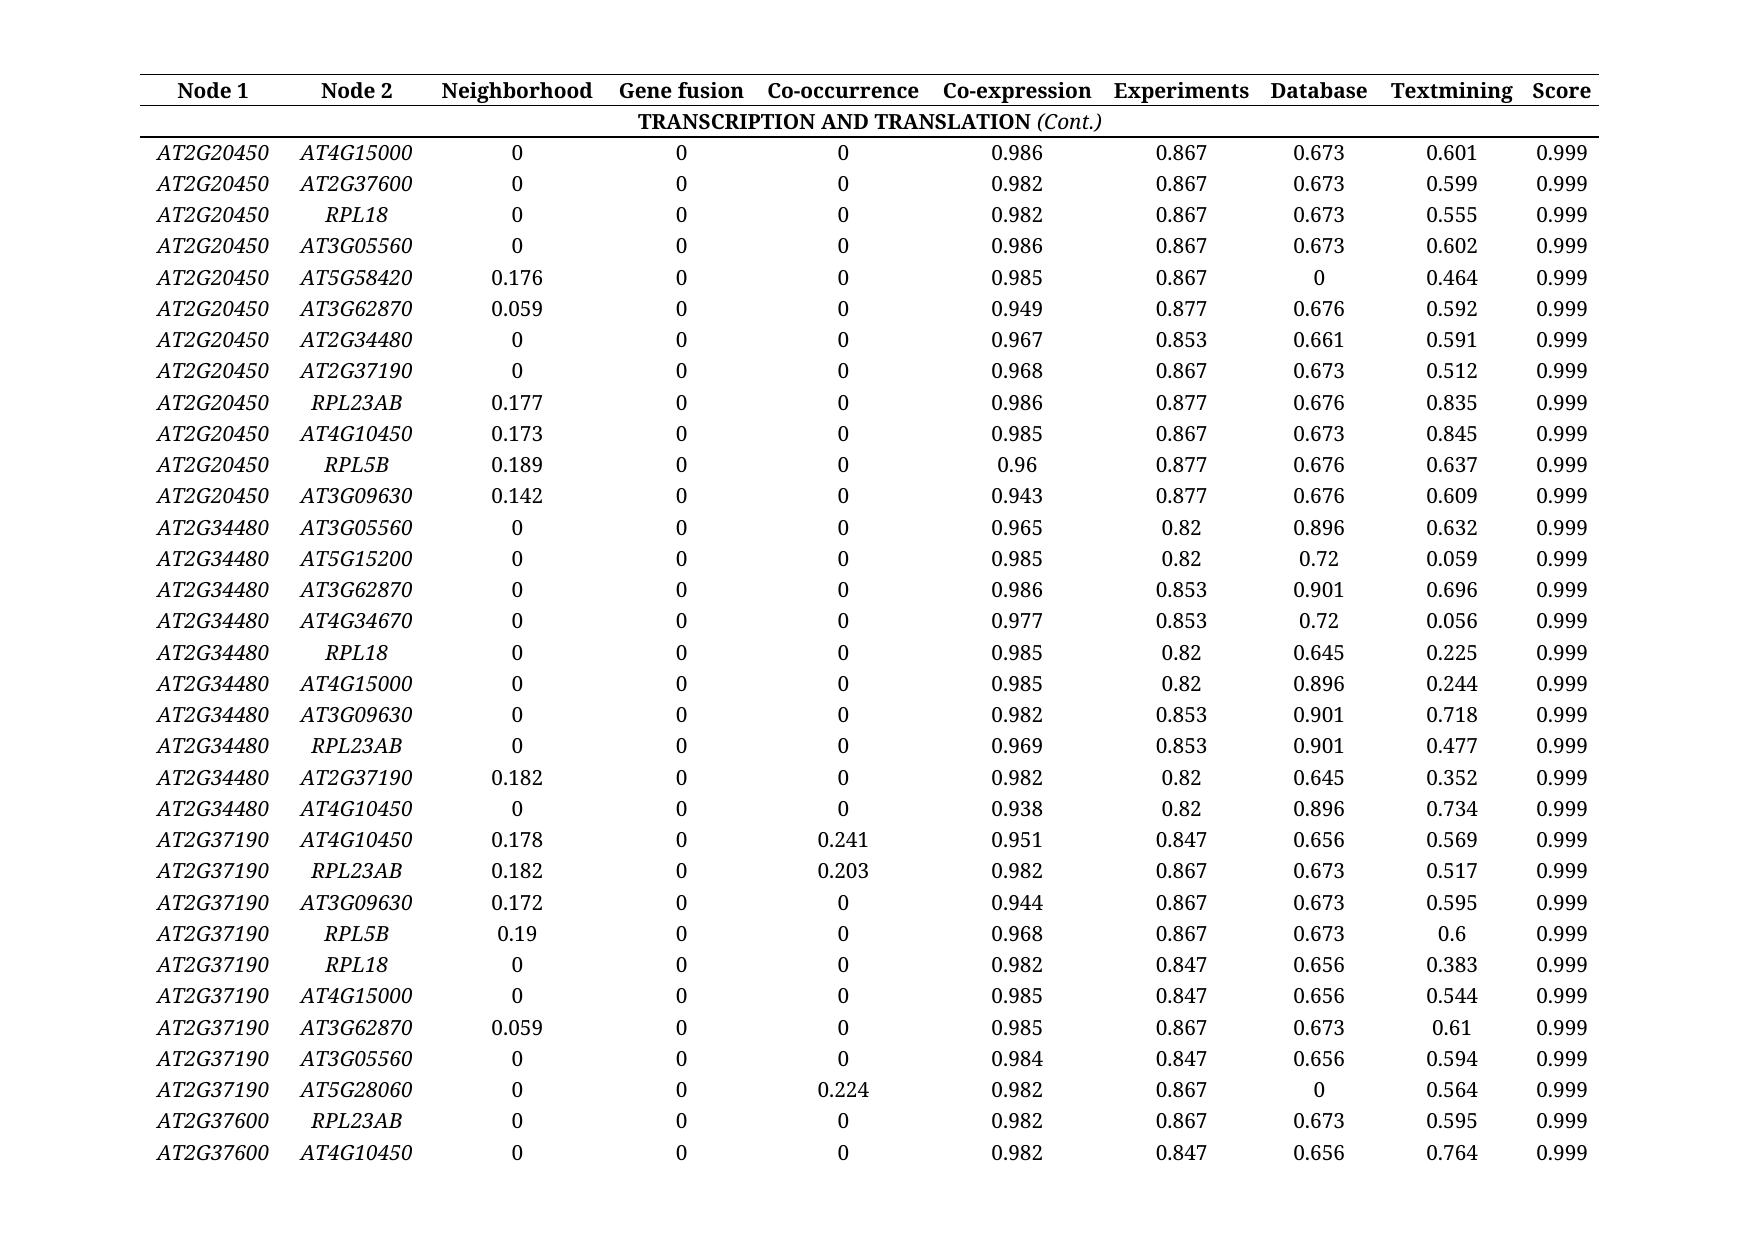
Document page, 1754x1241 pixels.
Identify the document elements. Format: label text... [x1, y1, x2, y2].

table_cell 0.999 [1525, 324, 1599, 355]
table_cell 0.853 [1104, 699, 1259, 730]
table_cell 0 [607, 168, 756, 199]
table_cell 0 [428, 1043, 607, 1074]
table_cell 0.867 [1104, 918, 1259, 949]
table_cell 0.595 [1379, 886, 1524, 918]
table_cell 0 [756, 886, 930, 918]
table_cell 0 [756, 355, 930, 386]
table_cell AT2G34480 [285, 324, 428, 355]
table_cell Gene fusion [607, 75, 756, 105]
table_cell 0.847 [1104, 1136, 1259, 1168]
table_cell 0.847 [1104, 949, 1259, 980]
table_cell 0.632 [1379, 511, 1524, 543]
table_cell 0.637 [1379, 449, 1524, 480]
table_cell AT4G10450 [285, 1136, 428, 1168]
table_cell RPL18 [285, 636, 428, 668]
table_cell 0 [756, 918, 930, 949]
table_cell 0.676 [1259, 293, 1379, 324]
table_cell 0.82 [1104, 543, 1259, 574]
table_cell Database [1259, 75, 1379, 105]
table_cell 0.853 [1104, 730, 1259, 761]
table_cell 0.867 [1104, 138, 1259, 168]
table_cell 0.999 [1525, 230, 1599, 261]
table_cell 0.877 [1104, 386, 1259, 418]
table_cell 0.656 [1259, 1136, 1379, 1168]
table_cell 0.544 [1379, 980, 1524, 1011]
table_cell 0.901 [1259, 730, 1379, 761]
table_cell 0 [607, 1105, 756, 1136]
table_cell 0 [428, 543, 607, 574]
table_cell 0 [428, 355, 607, 386]
table_cell 0.896 [1259, 511, 1379, 543]
table_cell 0 [428, 199, 607, 230]
table_cell AT4G34670 [285, 605, 428, 636]
table_cell 0.877 [1104, 480, 1259, 511]
table_cell 0 [607, 261, 756, 293]
table_cell AT3G62870 [285, 574, 428, 605]
table_cell 0.896 [1259, 793, 1379, 824]
table_cell AT4G15000 [285, 138, 428, 168]
table_cell 0.982 [930, 168, 1104, 199]
table_cell AT4G10450 [285, 824, 428, 855]
table_cell 0.877 [1104, 449, 1259, 480]
table_cell 0.999 [1525, 730, 1599, 761]
table_cell 0 [607, 1136, 756, 1168]
table_cell AT2G37190 [140, 1043, 285, 1074]
table_cell AT3G62870 [285, 1011, 428, 1043]
table_cell 0.512 [1379, 355, 1524, 386]
table_cell AT2G34480 [140, 511, 285, 543]
table_cell AT4G10450 [285, 793, 428, 824]
table_cell 0.352 [1379, 761, 1524, 793]
table_cell 0 [428, 668, 607, 699]
table_cell AT2G37190 [140, 980, 285, 1011]
table_cell 0.656 [1259, 980, 1379, 1011]
table_cell 0 [607, 386, 756, 418]
table_cell RPL5B [285, 918, 428, 949]
table_cell 0.244 [1379, 668, 1524, 699]
table_cell 0.569 [1379, 824, 1524, 855]
table_cell 0.867 [1104, 168, 1259, 199]
table_cell AT2G20450 [140, 386, 285, 418]
table_cell AT4G10450 [285, 418, 428, 449]
table_cell 0.999 [1525, 918, 1599, 949]
table_cell TRANSCRIPTION AND TRANSLATION (Cont.) [140, 106, 1599, 136]
table_cell 0 [607, 699, 756, 730]
table_cell 0.867 [1104, 855, 1259, 886]
table_cell 0 [428, 949, 607, 980]
table_cell 0.967 [930, 324, 1104, 355]
table_cell 0.595 [1379, 1105, 1524, 1136]
table_cell 0.951 [930, 824, 1104, 855]
table_cell AT3G05560 [285, 1043, 428, 1074]
table_cell RPL23AB [285, 855, 428, 886]
table_cell 0.999 [1525, 980, 1599, 1011]
table_cell 0.656 [1259, 824, 1379, 855]
table_cell 0 [756, 138, 930, 168]
table_cell 0.182 [428, 855, 607, 886]
table_cell AT2G37190 [140, 855, 285, 886]
table_cell 0.6 [1379, 918, 1524, 949]
table_cell 0.602 [1379, 230, 1524, 261]
table_cell AT2G34480 [140, 605, 285, 636]
table_cell AT2G37600 [140, 1136, 285, 1168]
table_cell 0 [428, 230, 607, 261]
table_cell 0.225 [1379, 636, 1524, 668]
table_cell 0 [756, 949, 930, 980]
table_cell 0.656 [1259, 1043, 1379, 1074]
table_cell 0.999 [1525, 1011, 1599, 1043]
table_cell 0 [607, 605, 756, 636]
table_cell 0.982 [930, 949, 1104, 980]
table_cell 0.673 [1259, 230, 1379, 261]
table_cell 0.985 [930, 668, 1104, 699]
table_cell RPL18 [285, 199, 428, 230]
table_cell 0.676 [1259, 480, 1379, 511]
table_cell 0 [756, 511, 930, 543]
table_cell 0.999 [1525, 1074, 1599, 1105]
table_cell 0.853 [1104, 574, 1259, 605]
table_cell AT2G20450 [140, 418, 285, 449]
table_cell 0.734 [1379, 793, 1524, 824]
table_cell 0 [756, 261, 930, 293]
table_cell 0 [428, 511, 607, 543]
table_cell 0 [428, 980, 607, 1011]
table_cell 0.999 [1525, 138, 1599, 168]
table_cell AT3G05560 [285, 230, 428, 261]
table_cell 0.999 [1525, 1105, 1599, 1136]
table_cell 0 [756, 199, 930, 230]
table_cell 0.982 [930, 761, 1104, 793]
table_cell 0.999 [1525, 636, 1599, 668]
table_cell 0 [607, 543, 756, 574]
table_cell 0 [607, 230, 756, 261]
table_cell RPL5B [285, 449, 428, 480]
table_cell 0.999 [1525, 668, 1599, 699]
table_cell 0.673 [1259, 886, 1379, 918]
table_cell 0 [607, 668, 756, 699]
table_cell 0.877 [1104, 293, 1259, 324]
table_cell 0.982 [930, 1105, 1104, 1136]
table_cell 0.673 [1259, 1011, 1379, 1043]
table_cell 0.901 [1259, 699, 1379, 730]
table_cell AT2G34480 [140, 668, 285, 699]
table_cell 0 [607, 761, 756, 793]
table_cell 0 [428, 1105, 607, 1136]
table_cell 0.985 [930, 261, 1104, 293]
table_cell 0.999 [1525, 168, 1599, 199]
table_cell 0 [1259, 1074, 1379, 1105]
table_cell 0 [756, 480, 930, 511]
table_cell 0.867 [1104, 418, 1259, 449]
table_cell 0.867 [1104, 355, 1259, 386]
table_cell 0.696 [1379, 574, 1524, 605]
table_cell 0 [756, 980, 930, 1011]
table_cell 0 [607, 886, 756, 918]
table_cell 0.999 [1525, 386, 1599, 418]
table_cell 0.673 [1259, 168, 1379, 199]
table_cell 0 [756, 449, 930, 480]
table_cell 0.82 [1104, 793, 1259, 824]
table_cell 0.949 [930, 293, 1104, 324]
table_cell 0.986 [930, 386, 1104, 418]
table_cell 0 [607, 980, 756, 1011]
table_cell 0.986 [930, 574, 1104, 605]
table_cell 0.176 [428, 261, 607, 293]
table_cell AT2G20450 [140, 324, 285, 355]
table_cell RPL18 [285, 949, 428, 980]
table_cell 0 [607, 480, 756, 511]
table_cell AT2G37190 [140, 824, 285, 855]
table_cell AT2G34480 [140, 699, 285, 730]
table_cell AT2G34480 [140, 574, 285, 605]
table_cell 0 [607, 949, 756, 980]
table_cell 0.999 [1525, 824, 1599, 855]
table_cell 0.982 [930, 199, 1104, 230]
table_cell 0 [607, 793, 756, 824]
table_cell 0 [607, 574, 756, 605]
table_cell 0.764 [1379, 1136, 1524, 1168]
table_cell 0.965 [930, 511, 1104, 543]
table_cell 0.609 [1379, 480, 1524, 511]
table_cell 0.847 [1104, 1043, 1259, 1074]
table_cell 0 [607, 730, 756, 761]
table_cell 0 [428, 605, 607, 636]
table_cell 0 [607, 855, 756, 886]
table_cell 0 [756, 230, 930, 261]
table_cell 0.938 [930, 793, 1104, 824]
table_cell 0 [607, 324, 756, 355]
table_cell AT2G34480 [140, 730, 285, 761]
table_cell AT2G37600 [140, 1105, 285, 1136]
table_cell 0 [607, 293, 756, 324]
table_cell 0.564 [1379, 1074, 1524, 1105]
table_cell AT2G37190 [140, 886, 285, 918]
table_cell 0.982 [930, 1074, 1104, 1105]
table_cell AT5G58420 [285, 261, 428, 293]
table_cell AT3G09630 [285, 886, 428, 918]
table_cell AT2G37600 [285, 168, 428, 199]
table_cell 0.985 [930, 418, 1104, 449]
table_cell 0 [428, 1074, 607, 1105]
table_cell 0.173 [428, 418, 607, 449]
table_cell 0.594 [1379, 1043, 1524, 1074]
table_cell 0.182 [428, 761, 607, 793]
table_cell AT2G20450 [140, 261, 285, 293]
table_cell 0 [756, 293, 930, 324]
table_cell 0 [756, 543, 930, 574]
table_cell 0.999 [1525, 293, 1599, 324]
table_cell 0.599 [1379, 168, 1524, 199]
table_cell 0.72 [1259, 543, 1379, 574]
table_cell 0.676 [1259, 386, 1379, 418]
table_cell 0.999 [1525, 543, 1599, 574]
table_cell AT2G20450 [140, 293, 285, 324]
table_cell 0 [756, 730, 930, 761]
table_cell 0.673 [1259, 199, 1379, 230]
table_cell AT2G20450 [140, 138, 285, 168]
table_cell RPL23AB [285, 386, 428, 418]
table_cell RPL23AB [285, 1105, 428, 1136]
table_cell 0.867 [1104, 1074, 1259, 1105]
table_cell AT2G34480 [140, 543, 285, 574]
table_cell 0 [756, 605, 930, 636]
table_cell 0.999 [1525, 1136, 1599, 1168]
table_cell AT2G34480 [140, 793, 285, 824]
table_cell 0 [756, 324, 930, 355]
table_cell 0.999 [1525, 449, 1599, 480]
table_cell 0.464 [1379, 261, 1524, 293]
table_cell 0 [756, 668, 930, 699]
table_cell Neighborhood [428, 75, 607, 105]
table_cell 0 [428, 699, 607, 730]
table_cell 0.901 [1259, 574, 1379, 605]
table_cell Experiments [1104, 75, 1259, 105]
table_cell 0.968 [930, 355, 1104, 386]
table_cell AT3G62870 [285, 293, 428, 324]
table_cell 0.977 [930, 605, 1104, 636]
table_cell Node 1 [140, 75, 285, 105]
table_cell Node 2 [285, 75, 428, 105]
table_cell 0 [607, 199, 756, 230]
table_cell 0.172 [428, 886, 607, 918]
table_cell 0.999 [1525, 886, 1599, 918]
table_cell 0.847 [1104, 824, 1259, 855]
table_cell 0.982 [930, 855, 1104, 886]
table_cell Co-occurrence [756, 75, 930, 105]
table_cell 0.999 [1525, 355, 1599, 386]
table_cell 0.835 [1379, 386, 1524, 418]
table_cell 0.82 [1104, 511, 1259, 543]
table_cell 0.189 [428, 449, 607, 480]
table_cell 0 [607, 636, 756, 668]
table_cell AT2G37190 [140, 949, 285, 980]
table_cell 0.867 [1104, 230, 1259, 261]
table_cell 0.555 [1379, 199, 1524, 230]
table_cell 0.999 [1525, 605, 1599, 636]
table_cell 0.985 [930, 1011, 1104, 1043]
table_cell 0.517 [1379, 855, 1524, 886]
table_cell 0 [607, 824, 756, 855]
table_cell 0 [428, 574, 607, 605]
table_cell AT3G09630 [285, 480, 428, 511]
table_cell 0.982 [930, 699, 1104, 730]
table_cell AT2G34480 [140, 761, 285, 793]
table_cell 0 [428, 636, 607, 668]
table_cell 0.82 [1104, 636, 1259, 668]
table_cell 0.477 [1379, 730, 1524, 761]
table_cell AT5G28060 [285, 1074, 428, 1105]
table_cell 0.656 [1259, 949, 1379, 980]
table_cell 0 [607, 1074, 756, 1105]
table_cell 0.999 [1525, 480, 1599, 511]
table_cell 0.999 [1525, 511, 1599, 543]
table_cell 0.178 [428, 824, 607, 855]
table_cell Textmining [1379, 75, 1524, 105]
table_cell 0.986 [930, 138, 1104, 168]
table_cell 0.96 [930, 449, 1104, 480]
table_cell 0.985 [930, 636, 1104, 668]
table_cell 0 [607, 1043, 756, 1074]
table_cell 0.673 [1259, 918, 1379, 949]
table_cell 0.591 [1379, 324, 1524, 355]
table_cell 0.673 [1259, 138, 1379, 168]
table_cell 0.645 [1259, 761, 1379, 793]
table_cell 0.867 [1104, 199, 1259, 230]
table_cell 0.982 [930, 1136, 1104, 1168]
table_cell 0 [428, 730, 607, 761]
table_cell 0.867 [1104, 261, 1259, 293]
table_cell 0.847 [1104, 980, 1259, 1011]
table_cell 0.592 [1379, 293, 1524, 324]
table_cell 0.224 [756, 1074, 930, 1105]
table_cell 0 [607, 418, 756, 449]
table_cell 0.969 [930, 730, 1104, 761]
table_cell 0 [756, 761, 930, 793]
table_cell 0 [756, 1136, 930, 1168]
table_cell 0 [756, 1105, 930, 1136]
table_cell 0.999 [1525, 1043, 1599, 1074]
table_cell 0.601 [1379, 138, 1524, 168]
table_cell 0.673 [1259, 855, 1379, 886]
table_cell 0.999 [1525, 261, 1599, 293]
table_cell 0 [607, 138, 756, 168]
table_cell 0.986 [930, 230, 1104, 261]
table_cell 0 [428, 1136, 607, 1168]
table_cell 0 [607, 511, 756, 543]
table_cell 0.853 [1104, 324, 1259, 355]
table_cell 0 [756, 1043, 930, 1074]
table_cell 0.82 [1104, 761, 1259, 793]
table_cell 0.661 [1259, 324, 1379, 355]
table_cell AT2G20450 [140, 230, 285, 261]
table_cell 0.718 [1379, 699, 1524, 730]
table_cell 0.059 [428, 293, 607, 324]
table_cell AT2G20450 [140, 449, 285, 480]
table_cell 0 [756, 418, 930, 449]
table_cell 0.72 [1259, 605, 1379, 636]
table_cell 0.896 [1259, 668, 1379, 699]
table_cell 0.19 [428, 918, 607, 949]
table_cell 0.142 [428, 480, 607, 511]
table_cell 0 [607, 918, 756, 949]
table_cell 0 [756, 168, 930, 199]
table_cell 0.673 [1259, 1105, 1379, 1136]
table_cell AT2G20450 [140, 355, 285, 386]
table_cell 0.853 [1104, 605, 1259, 636]
table_cell AT3G05560 [285, 511, 428, 543]
table_cell Co-expression [930, 75, 1104, 105]
table_cell 0.867 [1104, 1105, 1259, 1136]
table_cell 0.999 [1525, 699, 1599, 730]
table_cell 0 [756, 386, 930, 418]
table_cell 0.203 [756, 855, 930, 886]
table_cell 0.673 [1259, 418, 1379, 449]
table_cell 0.999 [1525, 855, 1599, 886]
table_cell 0 [607, 355, 756, 386]
table_cell 0.241 [756, 824, 930, 855]
table_cell 0 [428, 793, 607, 824]
table_cell 0.985 [930, 543, 1104, 574]
table_cell 0.867 [1104, 886, 1259, 918]
table_cell 0.999 [1525, 793, 1599, 824]
table_cell 0.999 [1525, 761, 1599, 793]
table_cell 0 [428, 138, 607, 168]
table_cell AT2G37190 [140, 1011, 285, 1043]
table_cell 0 [756, 636, 930, 668]
table_cell 0.867 [1104, 1011, 1259, 1043]
table_cell 0 [756, 1011, 930, 1043]
table_cell 0.676 [1259, 449, 1379, 480]
table_cell Score [1525, 75, 1599, 105]
table_cell 0.999 [1525, 418, 1599, 449]
table_cell 0 [1259, 261, 1379, 293]
table_cell AT5G15200 [285, 543, 428, 574]
table_cell 0.645 [1259, 636, 1379, 668]
table_cell 0.059 [428, 1011, 607, 1043]
table_cell AT4G15000 [285, 980, 428, 1011]
table_cell 0.999 [1525, 574, 1599, 605]
table_cell 0 [756, 699, 930, 730]
table_cell 0.82 [1104, 668, 1259, 699]
table_cell 0.999 [1525, 199, 1599, 230]
table_cell 0.999 [1525, 949, 1599, 980]
table_cell 0.943 [930, 480, 1104, 511]
table_cell AT2G37190 [285, 355, 428, 386]
table_cell AT2G34480 [140, 636, 285, 668]
table_cell AT2G20450 [140, 168, 285, 199]
table_cell 0 [428, 324, 607, 355]
table_cell 0.845 [1379, 418, 1524, 449]
table_cell 0.968 [930, 918, 1104, 949]
table_cell AT2G37190 [140, 918, 285, 949]
table_cell 0.944 [930, 886, 1104, 918]
table_cell 0.673 [1259, 355, 1379, 386]
table_cell 0.984 [930, 1043, 1104, 1074]
table_cell 0 [607, 1011, 756, 1043]
table_cell 0.383 [1379, 949, 1524, 980]
table_cell AT2G20450 [140, 480, 285, 511]
table_cell 0 [607, 449, 756, 480]
table_cell AT4G15000 [285, 668, 428, 699]
table_cell 0 [428, 168, 607, 199]
table_cell 0 [756, 574, 930, 605]
table_cell AT3G09630 [285, 699, 428, 730]
table_cell 0.177 [428, 386, 607, 418]
table_cell 0 [756, 793, 930, 824]
table_cell 0.059 [1379, 543, 1524, 574]
table_cell 0.056 [1379, 605, 1524, 636]
table_cell AT2G37190 [140, 1074, 285, 1105]
table_cell RPL23AB [285, 730, 428, 761]
table_cell 0.985 [930, 980, 1104, 1011]
table_cell 0.61 [1379, 1011, 1524, 1043]
table_cell AT2G20450 [140, 199, 285, 230]
table_cell AT2G37190 [285, 761, 428, 793]
